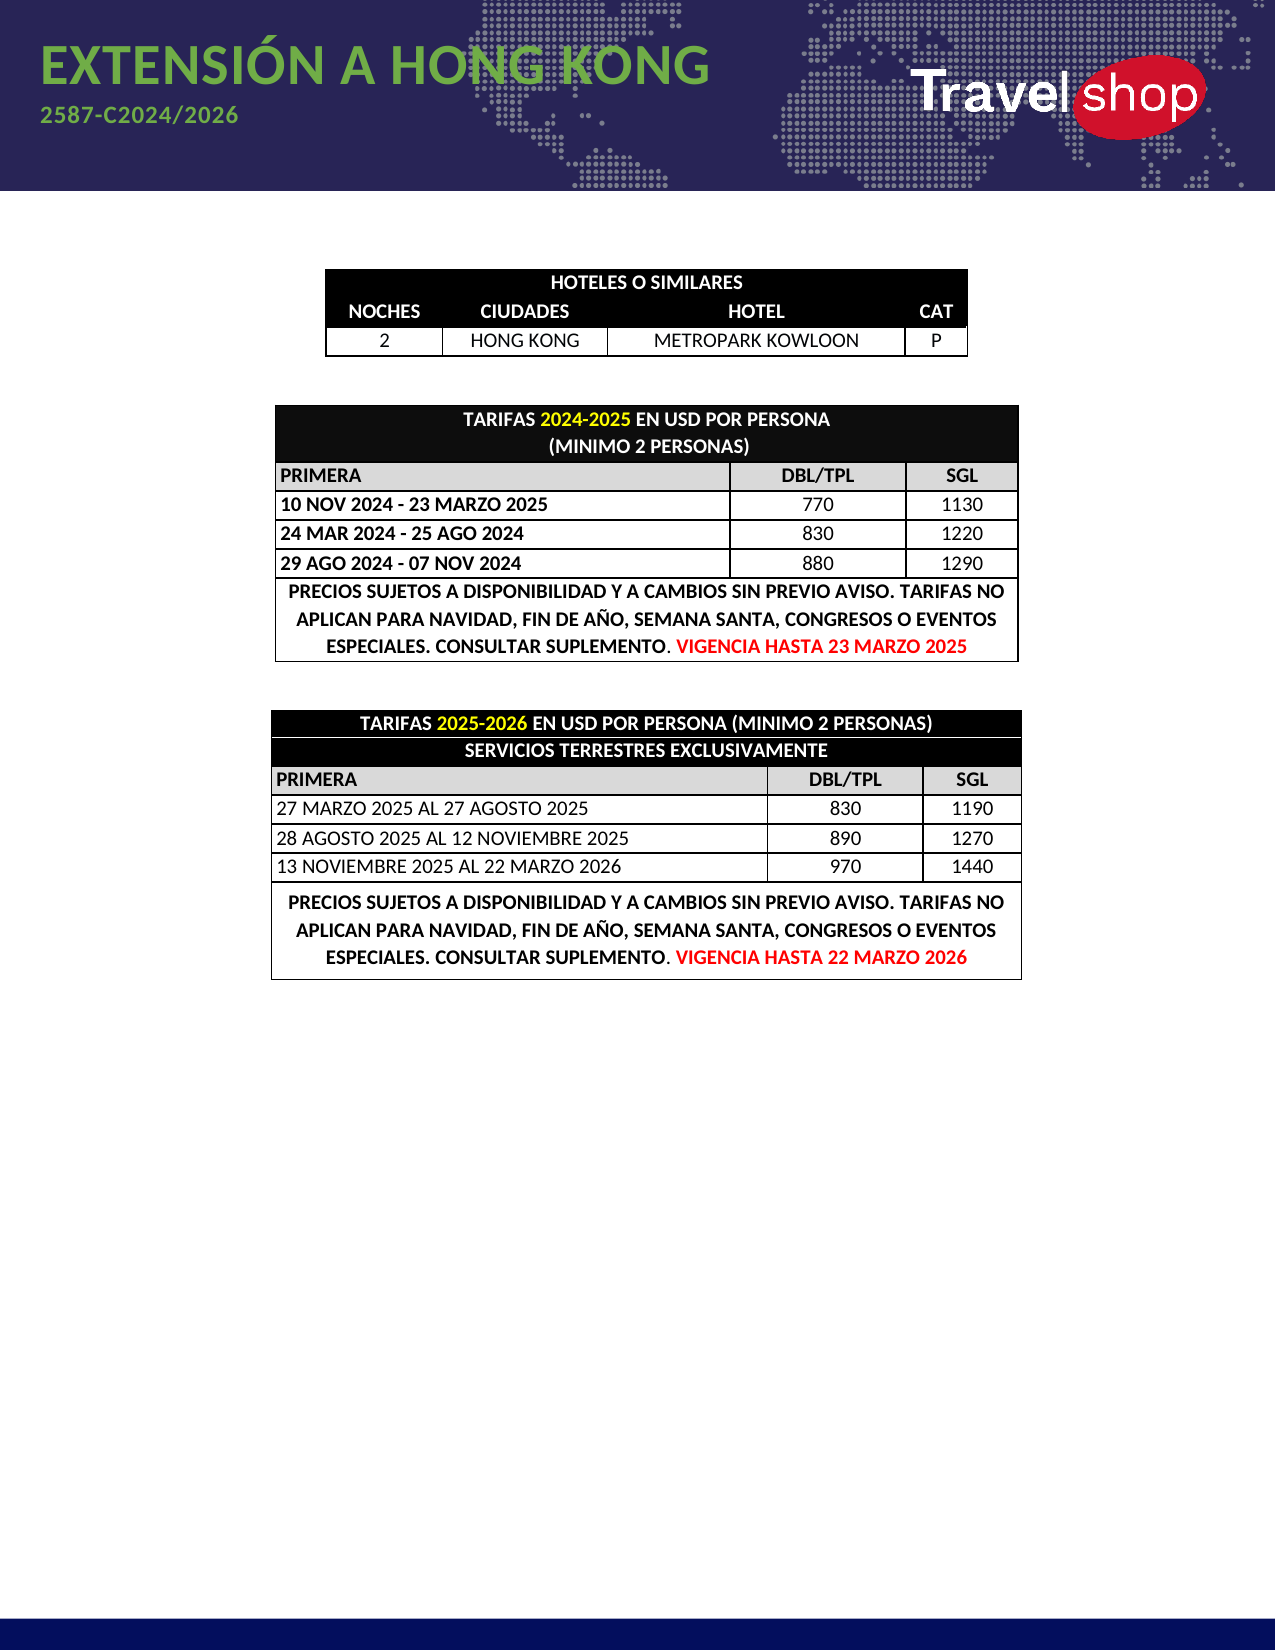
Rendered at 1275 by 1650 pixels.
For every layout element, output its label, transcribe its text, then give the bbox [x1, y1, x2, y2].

table_cell 10 NOV 2024 - 23 MARZO 2025 [276, 492, 729, 519]
table_cell 1220 [907, 521, 1017, 548]
table_cell 1440 [924, 854, 1021, 881]
table_cell DBL/TPL [768, 767, 922, 794]
table_cell 890 [768, 825, 922, 852]
table_cell 1290 [907, 550, 1017, 577]
table_cell PRECIOS SUJETOS A DISPONIBILIDAD Y A CAMBIOS SIN PREVIO AVISO. TARIFAS NO APLICAN PARA NAVIDAD, FIN DE AÑO, SEMANA SANTA, CONGRESOS O EVENTOS ESPECIALES. CONSULTAR SUPLEMENTO. VIGENCIA HASTA 22 MARZO 2026 [272, 883, 1021, 978]
table_cell P [906, 326, 967, 355]
table_cell 29 AGO 2024 - 07 NOV 2024 [276, 550, 729, 577]
table_header TARIFAS 2025-2026 EN USD POR PERSONA (MINIMO 2 PERSONAS) [272, 710, 1021, 737]
table_cell DBL/TPL [731, 463, 905, 490]
table_cell 830 [768, 796, 922, 823]
table_cell PRIMERA [276, 463, 729, 490]
table_cell 27 MARZO 2025 AL 27 AGOSTO 2025 [272, 796, 767, 823]
table_cell SGL [924, 767, 1021, 794]
table_cell SGL [907, 463, 1017, 490]
table_cell 1130 [907, 492, 1017, 519]
table_cell 24 MAR 2024 - 25 AGO 2024 [276, 521, 729, 548]
table_cell PRIMERA [272, 767, 767, 794]
table_header TARIFAS 2024-2025 EN USD POR PERSONA (MINIMO 2 PERSONAS) [276, 406, 1017, 461]
table_cell NOCHES [327, 298, 442, 326]
table_cell METROPARK KOWLOON [608, 328, 904, 355]
table_cell PRECIOS SUJETOS A DISPONIBILIDAD Y A CAMBIOS SIN PREVIO AVISO. TARIFAS NO APLICAN PARA NAVIDAD, FIN DE AÑO, SEMANA SANTA, CONGRESOS O EVENTOS ESPECIALES. CONSULTAR SUPLEMENTO. VIGENCIA HASTA 23 MARZO 2025 [276, 579, 1017, 661]
table_cell 28 AGOSTO 2025 AL 12 NOVIEMBRE 2025 [272, 825, 767, 852]
table_cell SERVICIOS TERRESTRES EXCLUSIVAMENTE [272, 738, 1021, 765]
table_cell CAT [906, 297, 967, 326]
table_cell 970 [768, 854, 922, 881]
table_header HOTELES O SIMILARES [327, 269, 967, 297]
table_cell 880 [731, 550, 905, 577]
table_cell HOTEL [608, 298, 904, 326]
table_cell 830 [731, 521, 905, 548]
table_cell 1190 [924, 796, 1021, 823]
table_cell CIUDADES [443, 298, 607, 326]
table_cell 770 [731, 492, 905, 519]
picture [910, 55, 1206, 140]
table_cell HONG KONG [443, 328, 607, 355]
table_cell 13 NOVIEMBRE 2025 AL 22 MARZO 2026 [272, 854, 767, 881]
table_cell 2 [327, 328, 442, 355]
table_cell 1270 [924, 825, 1021, 852]
